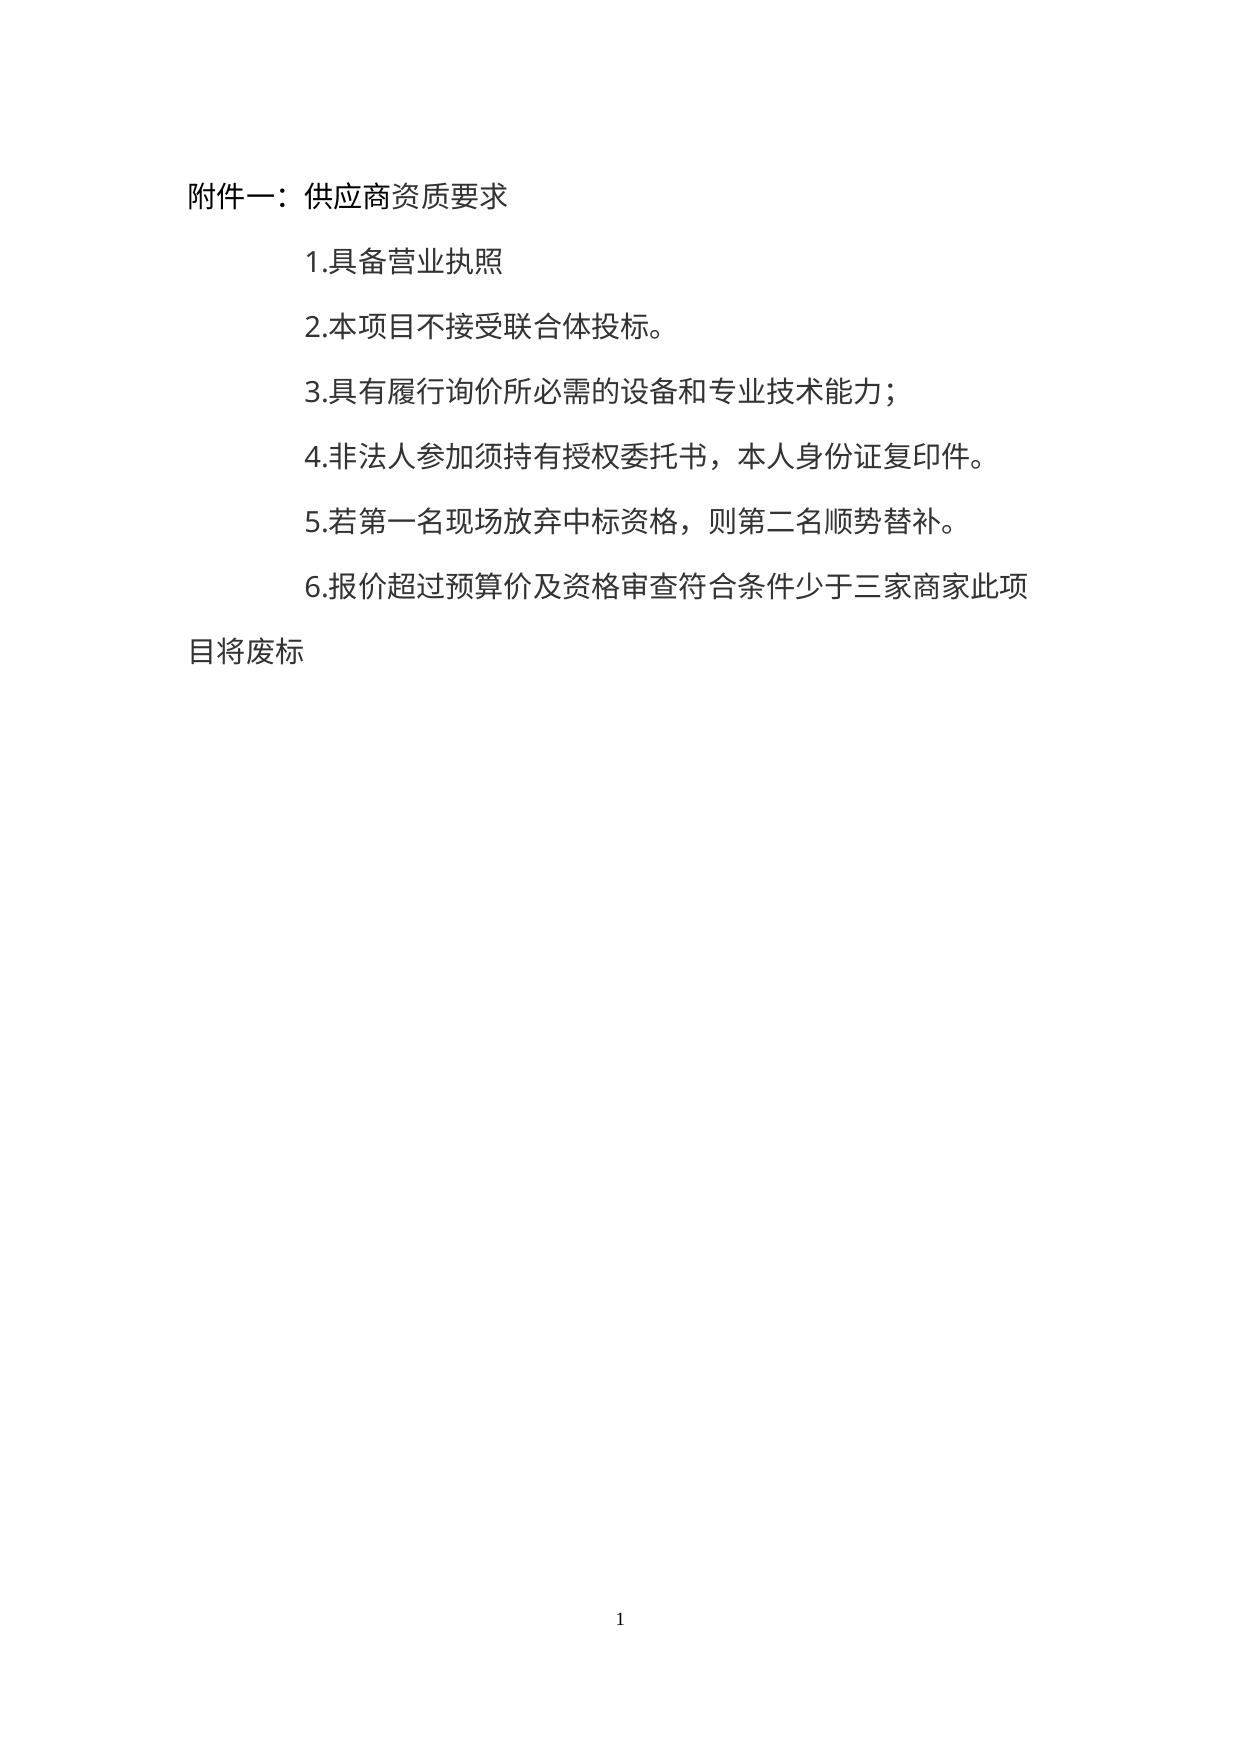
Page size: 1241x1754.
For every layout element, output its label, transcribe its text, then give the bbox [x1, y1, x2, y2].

text 5.若第一名现场放弃中标资格，则第二名顺势替补。 [187, 487, 1053, 552]
text 1.具备营业执照 [187, 227, 1053, 292]
text 6.报价超过预算价及资格审查符合条件少于三家商家此项目将废标 [187, 552, 1053, 682]
text 3.具有履行询价所必需的设备和专业技术能力； [187, 357, 1053, 422]
text 2.本项目不接受联合体投标。 [187, 292, 1053, 357]
text 附件一：供应商资质要求 [187, 162, 1053, 227]
text 4.非法人参加须持有授权委托书，本人身份证复印件。 [187, 422, 1053, 487]
